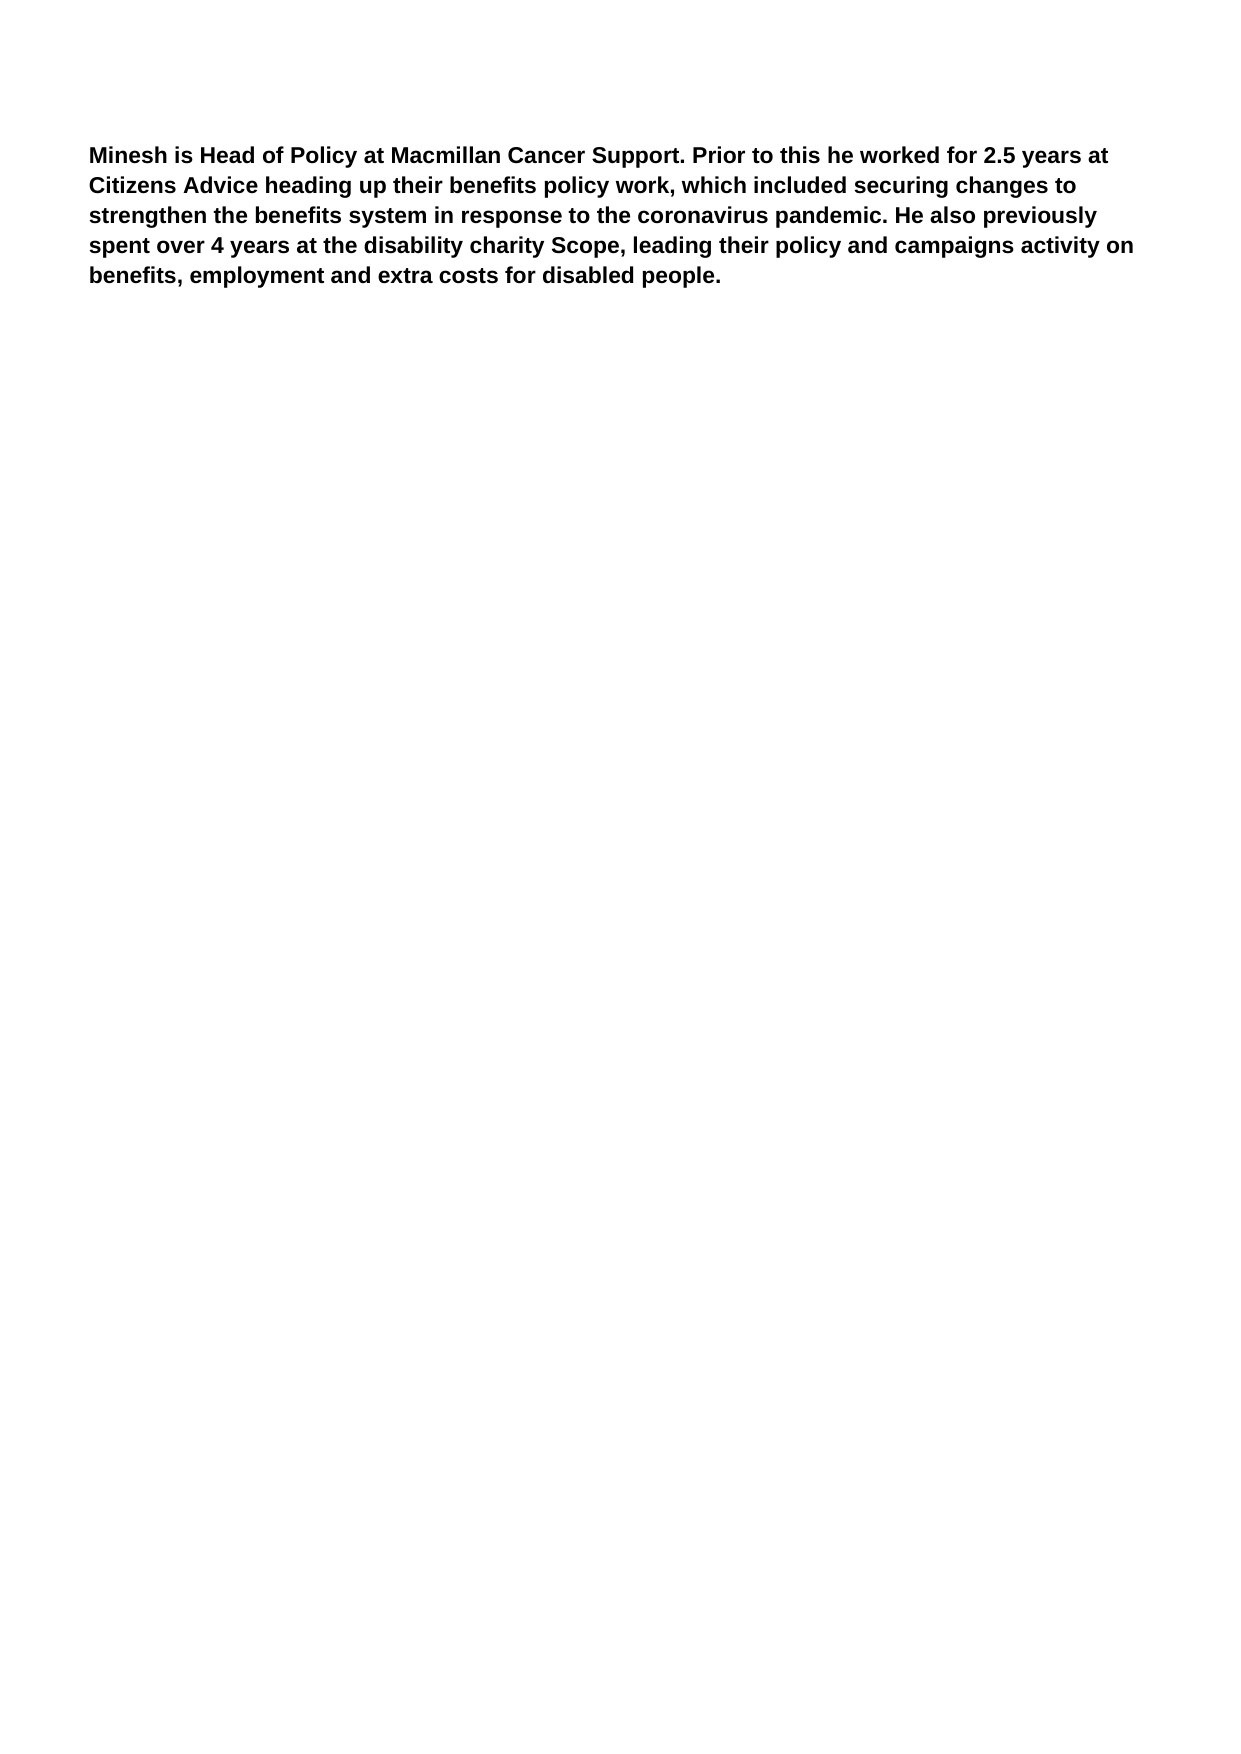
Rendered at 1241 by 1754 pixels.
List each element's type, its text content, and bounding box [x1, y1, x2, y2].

text Minesh is Head of Policy at Macmillan Cancer Support. Prior to this he worked for 2.5 years at Citizens Advice heading up their benefits policy work, which included securing changes to strengthen the benefits system in response to the coronavirus pandemic. He also previously spent over 4 years at the disability charity Scope, leading their policy and campaigns activity on benefits, employment and extra costs for disabled people. [89, 142, 1152, 289]
